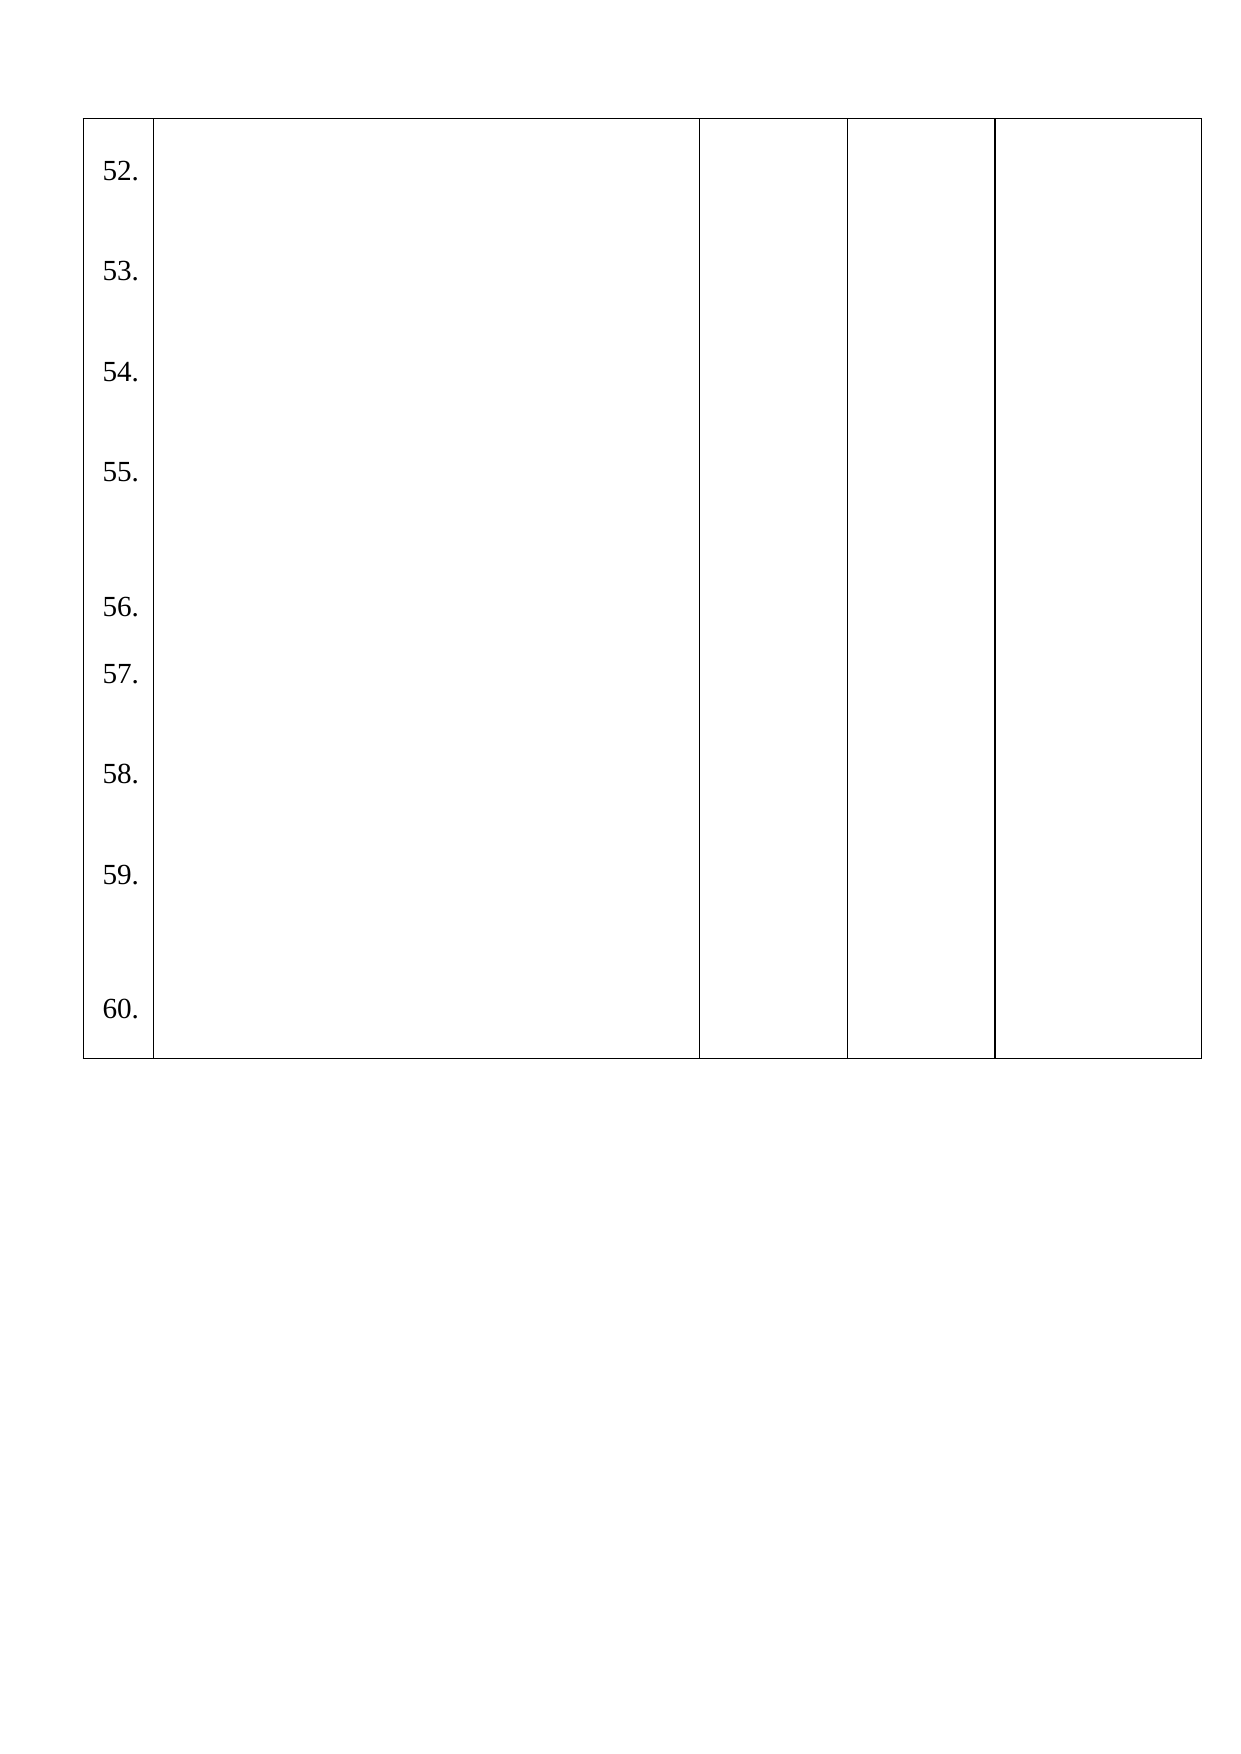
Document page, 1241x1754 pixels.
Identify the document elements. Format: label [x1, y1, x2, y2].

table_cell [848, 119, 994, 1058]
table_cell [996, 119, 1201, 1058]
table_cell [84, 119, 153, 1058]
table_cell [700, 119, 847, 1058]
table_cell [154, 119, 699, 1058]
